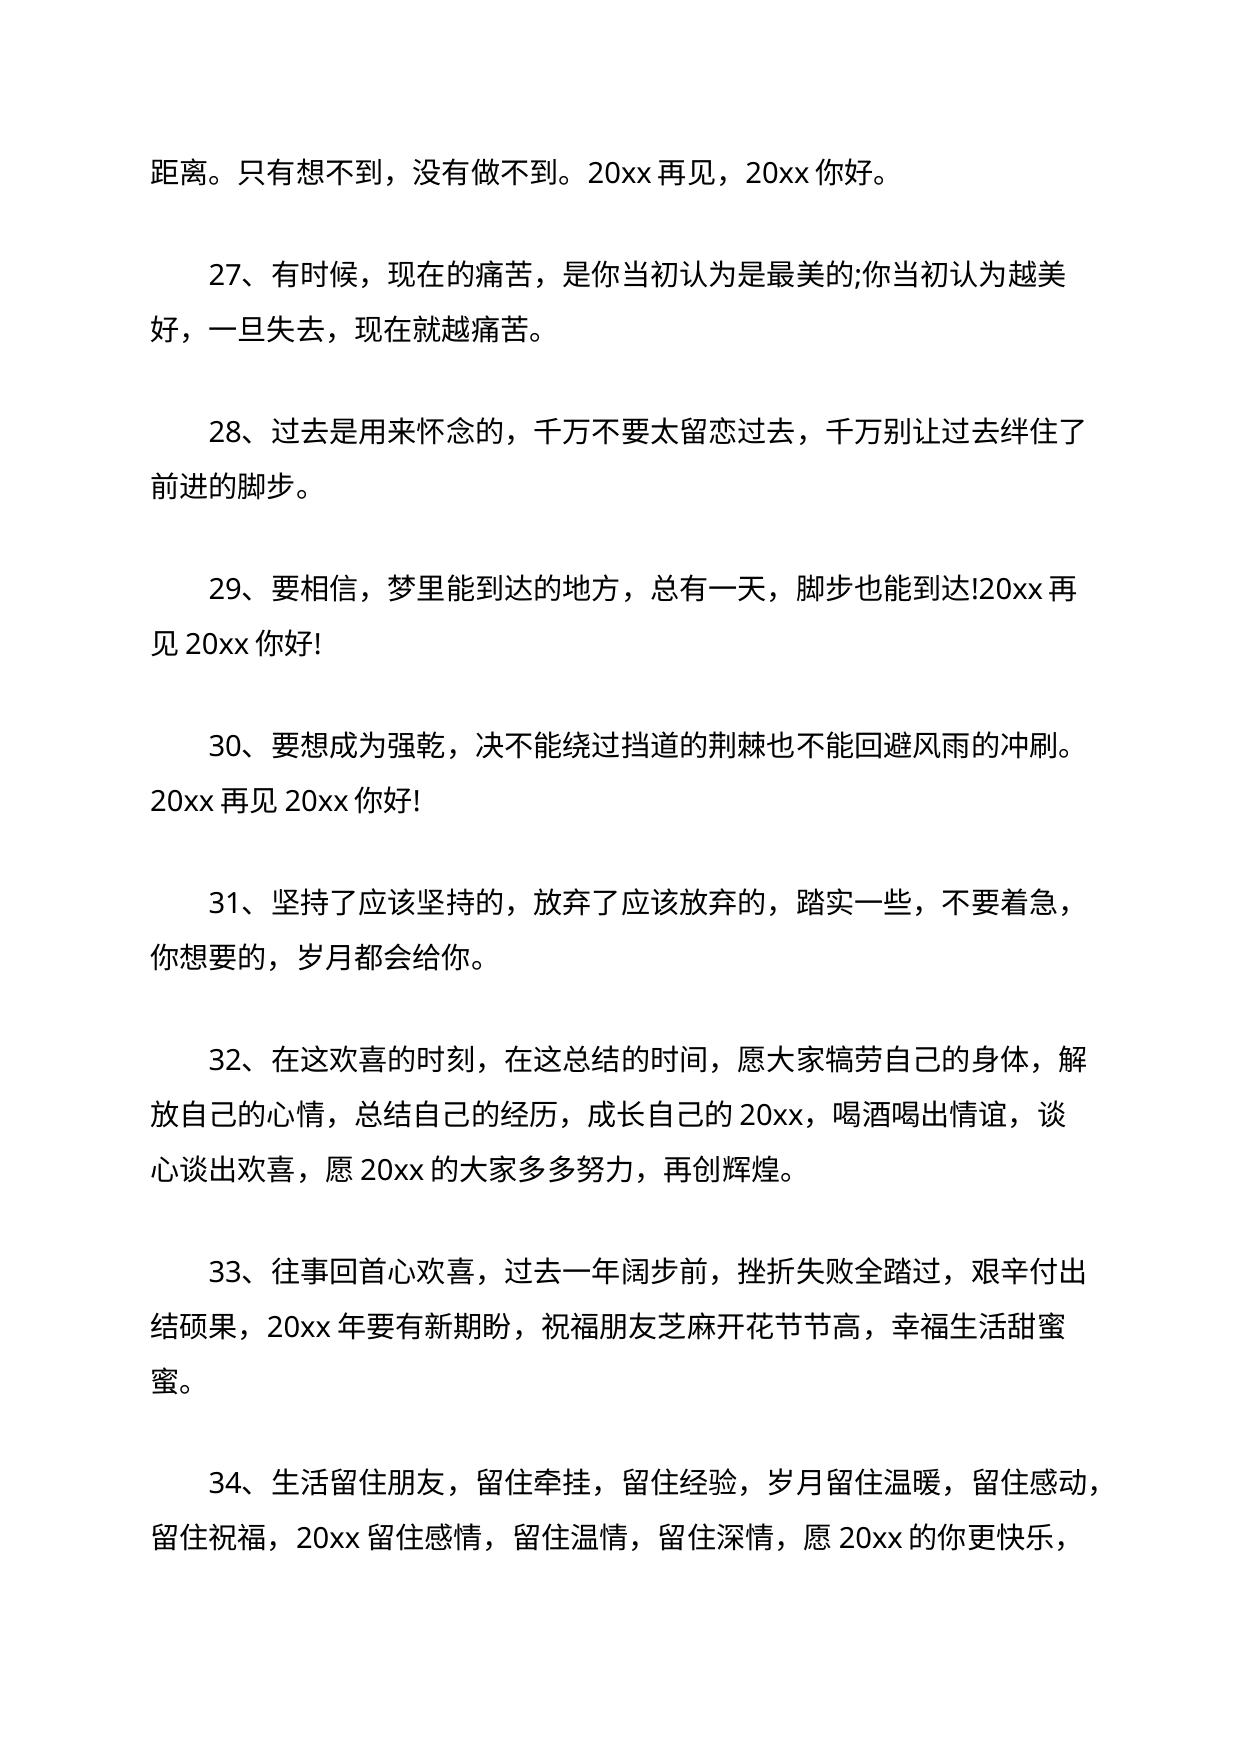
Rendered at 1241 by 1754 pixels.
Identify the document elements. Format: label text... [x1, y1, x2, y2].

text 27、有时候，现在的痛苦，是你当初认为是最美的;你当初认为越美好，一旦失去，现在就越痛苦。 [150, 252, 1090, 349]
text 29、要相信，梦里能到达的地方，总有一天，脚步也能到达!20xx再见20xx你好! [150, 566, 1090, 663]
text 31、坚持了应该坚持的，放弃了应该放弃的，踏实一些，不要着急，你想要的，岁月都会给你。 [150, 879, 1090, 977]
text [150, 150, 1090, 192]
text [150, 1460, 1090, 1557]
text 28、过去是用来怀念的，千万不要太留恋过去，千万别让过去绊住了前进的脚步。 [150, 409, 1090, 506]
text 32、在这欢喜的时刻，在这总结的时间，愿大家犒劳自己的身体，解放自己的心情，总结自己的经历，成长自己的20xx，喝酒喝出情谊，谈心谈出欢喜，愿20xx的大家多多努力，再创辉煌。 [150, 1036, 1090, 1189]
text 30、要想成为强乾，决不能绕过挡道的荆棘也不能回避风雨的冲刷。20xx再见20xx你好! [150, 722, 1090, 820]
text 33、往事回首心欢喜，过去一年阔步前，挫折失败全踏过，艰辛付出结硕果，20xx年要有新期盼，祝福朋友芝麻开花节节高，幸福生活甜蜜蜜。 [150, 1248, 1090, 1401]
